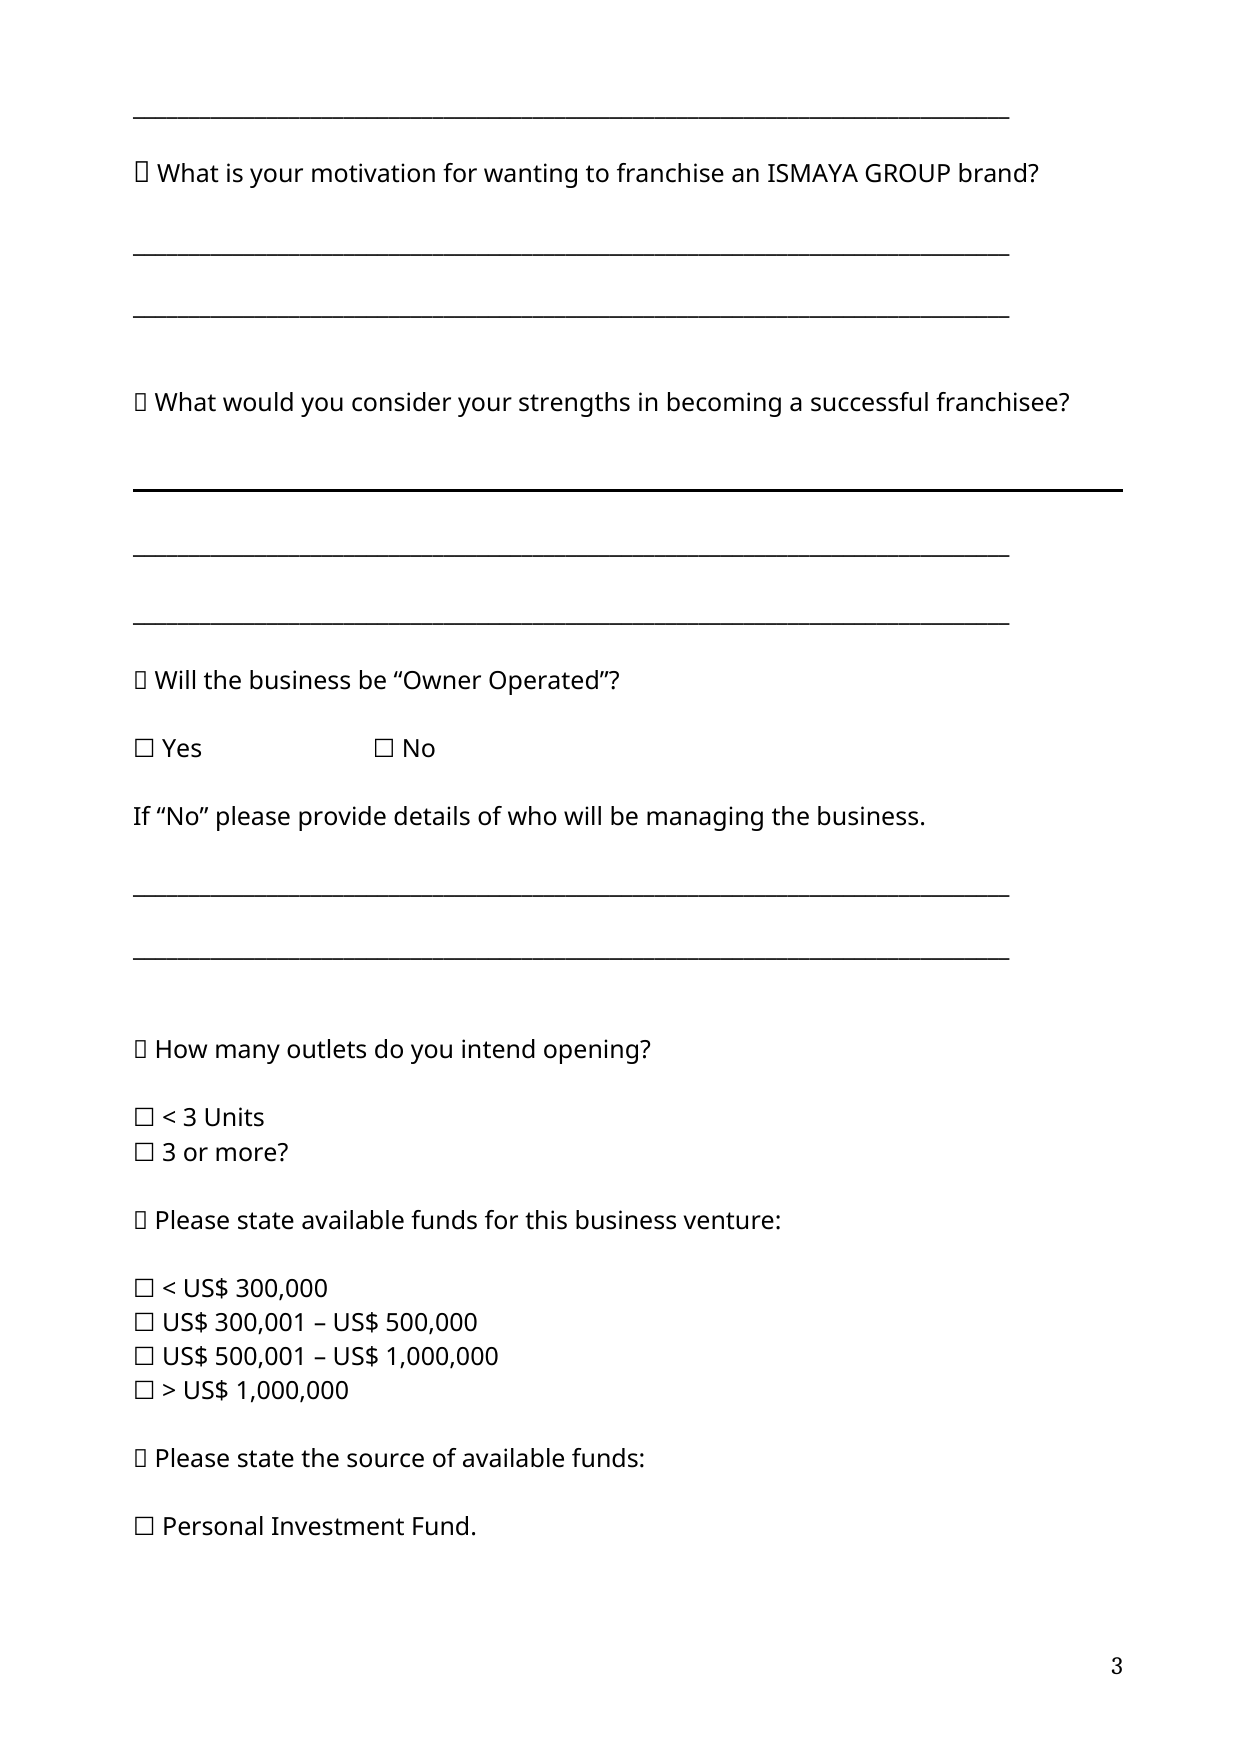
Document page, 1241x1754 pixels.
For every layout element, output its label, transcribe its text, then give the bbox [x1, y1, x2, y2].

text ☐ > US$ 1,000,000 [133, 1373, 1123, 1407]
text ☐ Yes ☐ No [133, 731, 1123, 765]
text ☐ US$ 500,001 – US$ 1,000,000 [133, 1338, 1123, 1373]
text If “No” please provide details of who will be managing the business. _______________________________________________________________________________ [133, 799, 1123, 930]
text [133, 89, 1123, 151]
text ☐ < US$ 300,000 [133, 1270, 1123, 1304]
text  Please state available funds for this business venture: [133, 1202, 1123, 1236]
text ☐ < 3 Units [133, 1100, 1123, 1134]
text _______________________________________________________________________________ [133, 526, 1123, 560]
text  What would you consider your strengths in becoming a successful franchisee? [133, 385, 1123, 419]
text ☐ Personal Investment Fund. [133, 1509, 1123, 1543]
text  Please state the source of available funds: [133, 1441, 1123, 1475]
text  Will the business be “Owner Operated”? [133, 663, 1123, 697]
text _______________________________________________________________________________ [133, 225, 1123, 288]
text ☐ US$ 300,001 – US$ 500,000 [133, 1304, 1123, 1338]
text ☐ 3 or more? [133, 1134, 1123, 1168]
text _______________________________________________________________________________ [133, 930, 1123, 964]
text _______________________________________________________________________________ [133, 594, 1123, 628]
text _______________________________________________________________________________ [133, 288, 1123, 385]
text  What is your motivation for wanting to franchise an ISMAYA GROUP brand? [133, 151, 1123, 191]
text  How many outlets do you intend opening? [133, 964, 1123, 1066]
